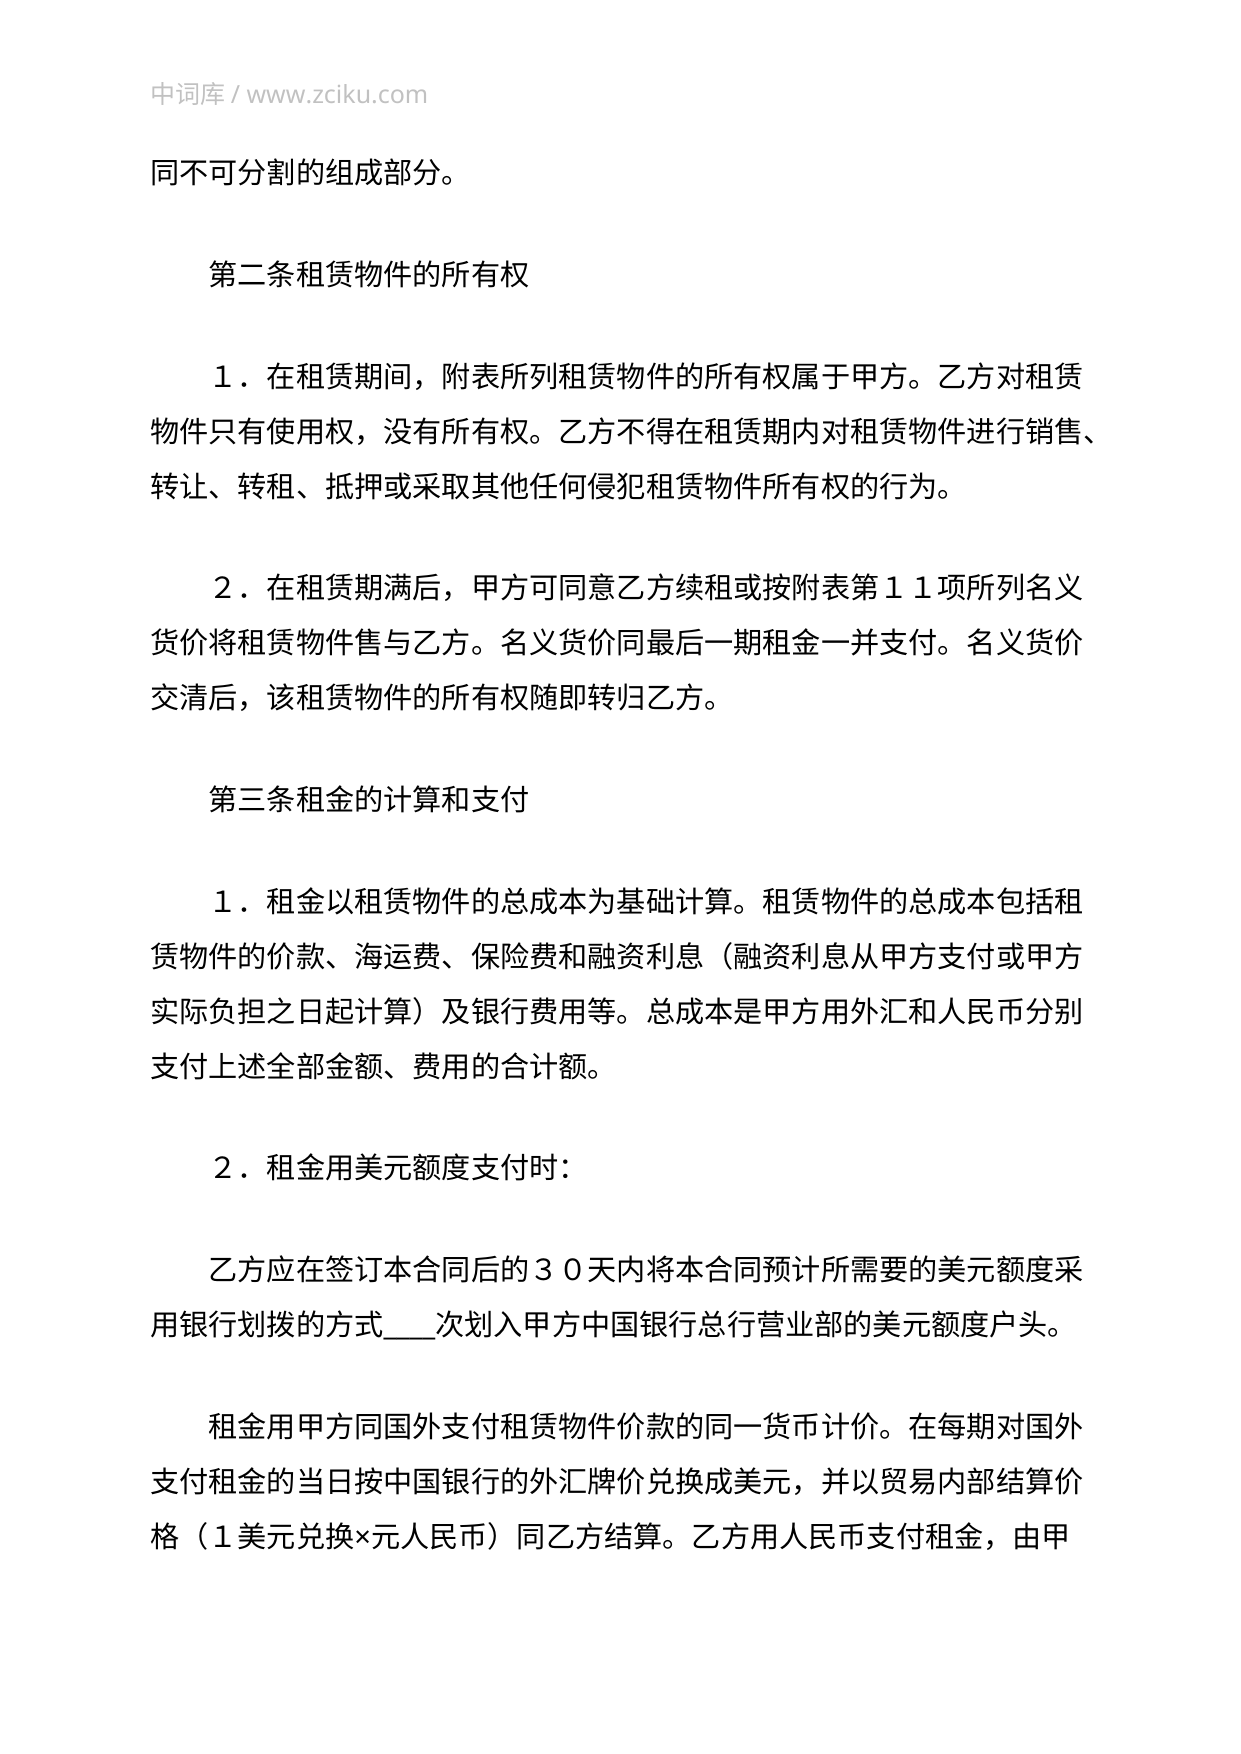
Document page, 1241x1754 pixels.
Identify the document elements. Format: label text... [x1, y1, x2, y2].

text 第二条租赁物件的所有权 [150, 252, 1090, 294]
text 乙方应在签订本合同后的３０天内将本合同预计所需要的美元额度采用银行划拨的方式____次划入甲方中国银行总行营业部的美元额度户头。 [150, 1247, 1090, 1344]
text １．在租赁期间，附表所列租赁物件的所有权属于甲方。乙方对租赁物件只有使用权，没有所有权。乙方不得在租赁期内对租赁物件进行销售、转让、转租、抵押或采取其他任何侵犯租赁物件所有权的行为。 [150, 353, 1090, 506]
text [150, 150, 1090, 192]
text ２．在租赁期满后，甲方可同意乙方续租或按附表第１１项所列名义货价将租赁物件售与乙方。名义货价同最后一期租金一并支付。名义货价交清后，该租赁物件的所有权随即转归乙方。 [150, 565, 1090, 717]
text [150, 1403, 1090, 1556]
text ２．租金用美元额度支付时： [150, 1145, 1090, 1187]
text １．租金以租赁物件的总成本为基础计算。租赁物件的总成本包括租赁物件的价款、海运费、保险费和融资利息（融资利息从甲方支付或甲方实际负担之日起计算）及银行费用等。总成本是甲方用外汇和人民币分别支付上述全部金额、费用的合计额。 [150, 878, 1090, 1085]
text 第三条租金的计算和支付 [150, 777, 1090, 819]
